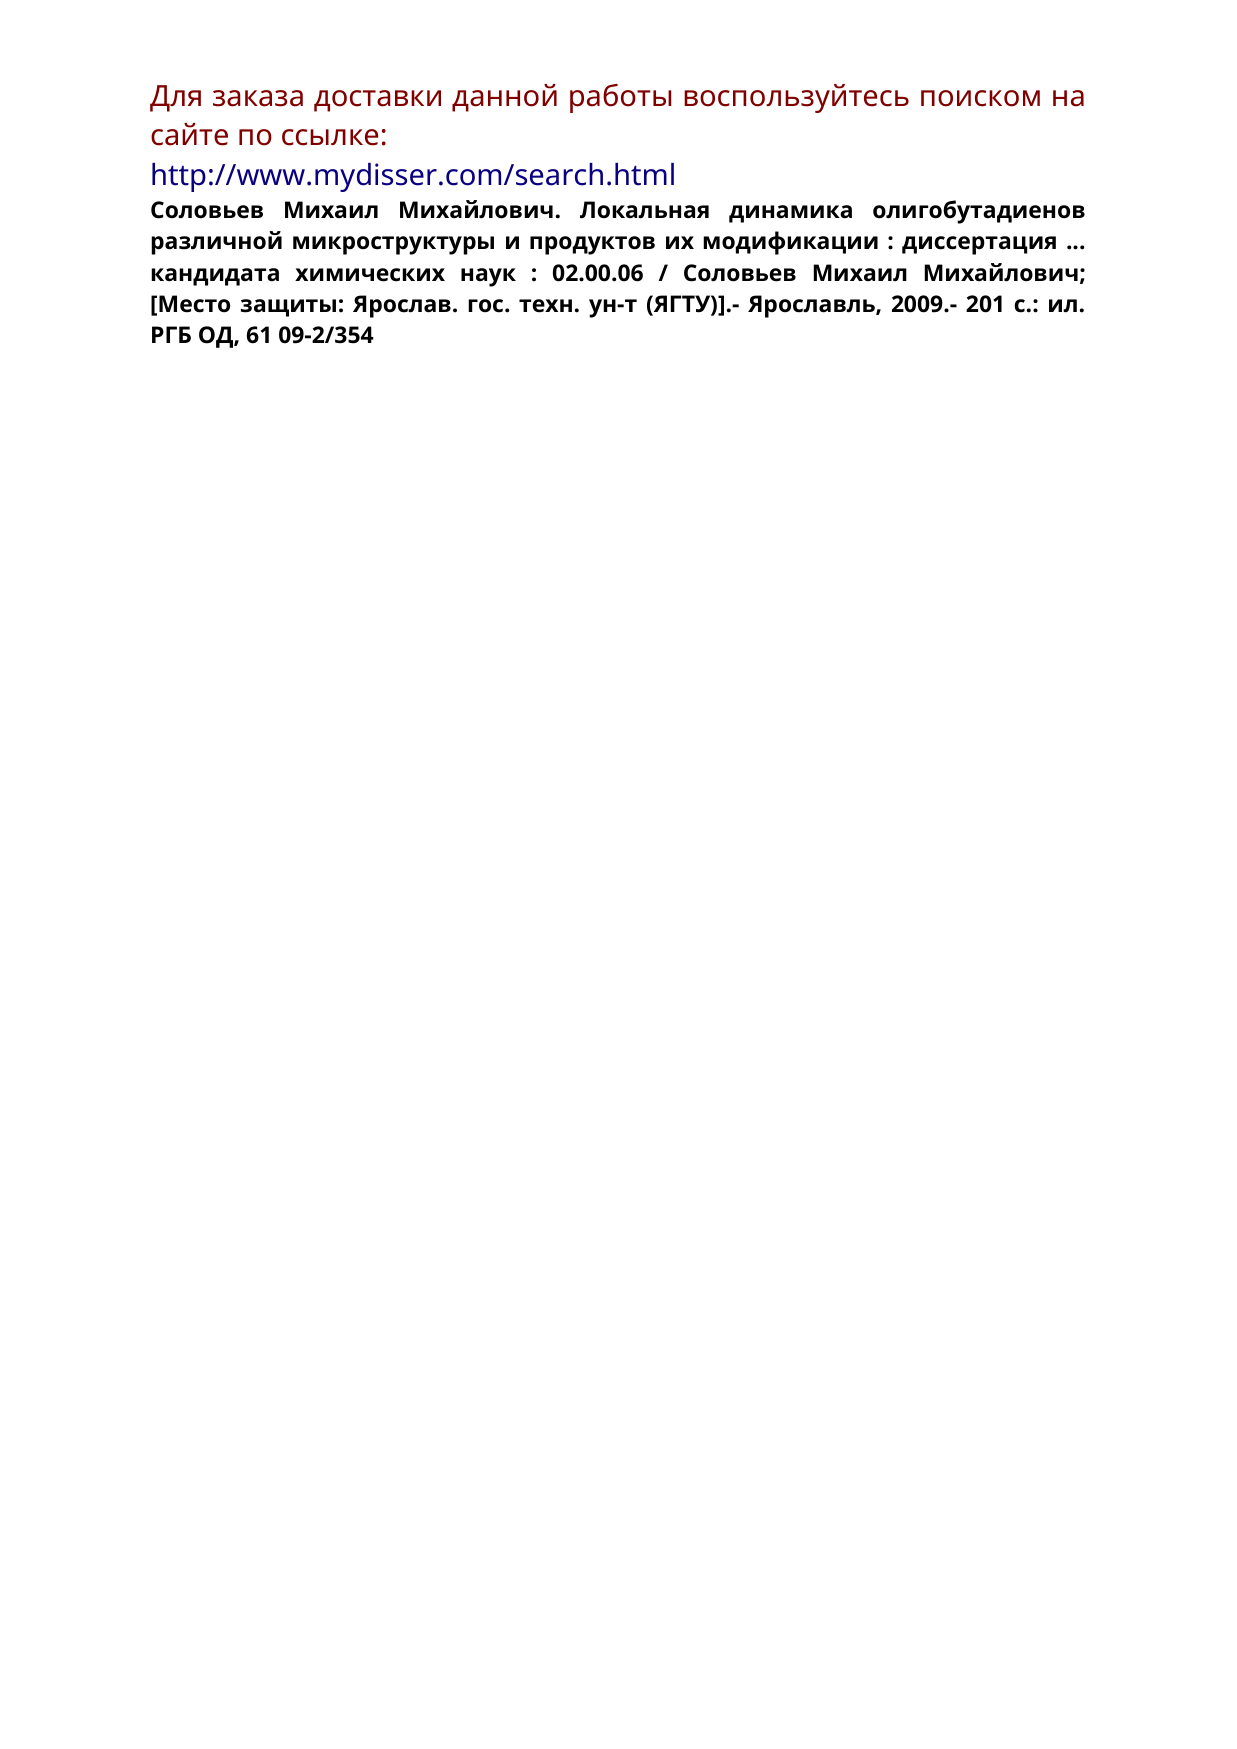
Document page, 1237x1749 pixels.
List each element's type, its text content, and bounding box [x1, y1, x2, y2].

text Соловьев Михаил Михайлович. Локальная динамика олигобутадиенов различной микроструктуры и продуктов их модификации : диссертация ... кандидата химических наук : 02.00.06 / Соловьев Михаил Михайлович; [Место защиты: Ярослав. гос. техн. ун-т (ЯГТУ)].- Ярославль, 2009.- 201 с.: ил. РГБ ОД, 61 09-2/354 [150, 194, 1086, 350]
